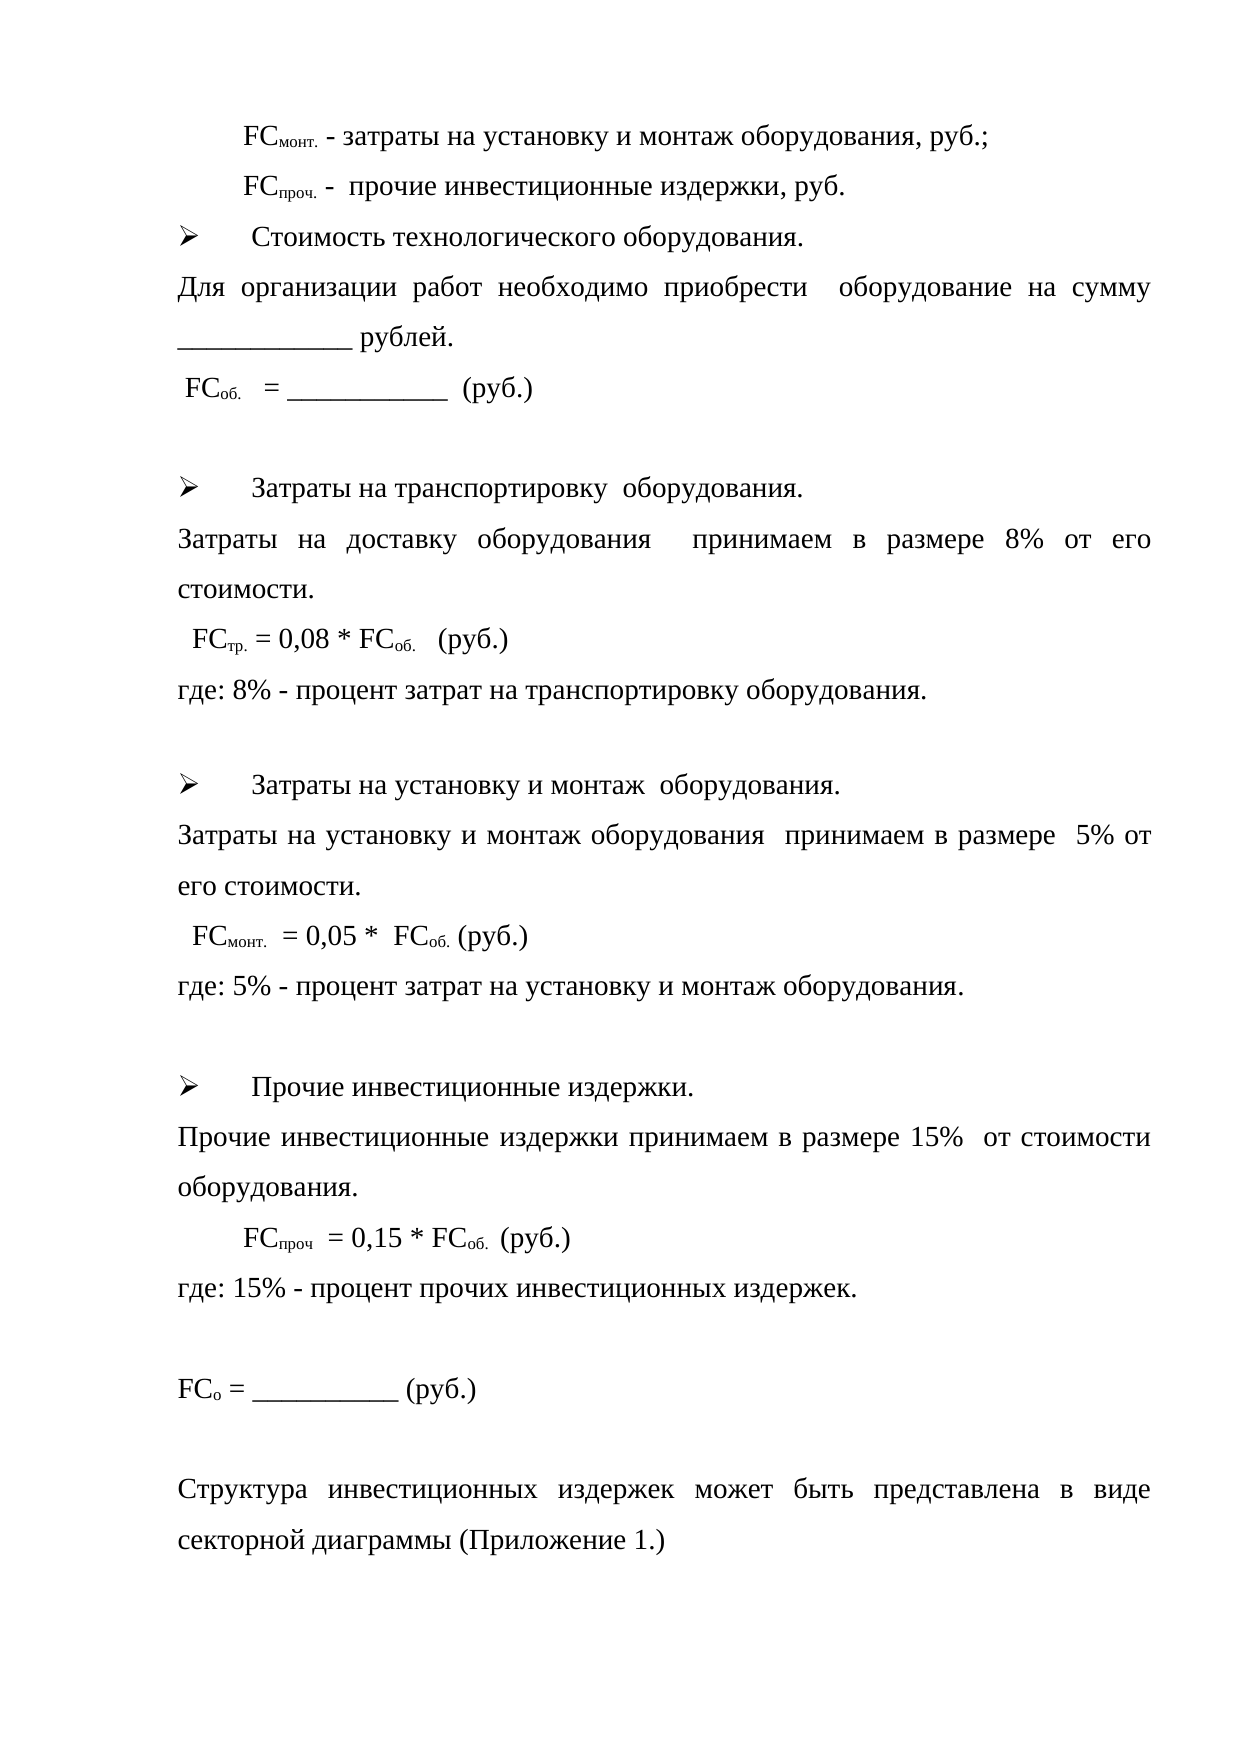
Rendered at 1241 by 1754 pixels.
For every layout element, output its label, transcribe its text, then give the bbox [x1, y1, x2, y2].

text где: 5% - процент затрат на установку и монтаж оборудования. [177, 968, 1152, 1002]
text Затраты на установку и монтаж оборудования принимаем в размере 5% от его стоимости. [177, 817, 1152, 901]
text FCo = __________ (руб.) [177, 1371, 1152, 1404]
list Затраты на установку и монтаж оборудования. [177, 767, 1152, 801]
list FCпроч = 0,15 * FCоб. (руб.) [177, 1220, 1152, 1253]
text FCмонт. - затраты на установку и монтаж оборудования, руб.; [177, 118, 1152, 152]
text FCмонт. = 0,05 * FCоб. (руб.) [177, 918, 1152, 951]
text Прочие инвестиционные издержки принимаем в размере 15% от стоимости оборудования. [177, 1119, 1152, 1203]
text FCтр. = 0,08 * FCоб. (руб.) [177, 621, 1152, 655]
text Структура инвестиционных издержек может быть представлена в виде секторной диаграммы (Приложение 1.) [177, 1471, 1152, 1555]
text где: 15% - процент прочих инвестиционных издержек. [177, 1270, 1152, 1304]
text FCоб. = ___________ (руб.) [177, 370, 1152, 403]
list Затраты на транспортировку оборудования. [177, 470, 1152, 504]
text Затраты на доставку оборудования принимаем в размере 8% от его стоимости. [177, 521, 1152, 605]
list Стоимость технологического оборудования. [177, 219, 1152, 252]
text где: 8% - процент затрат на транспортировку оборудования. [177, 672, 1152, 705]
text FCпроч. - прочие инвестиционные издержки, руб. [177, 168, 1152, 202]
list Прочие инвестиционные издержки. [177, 1069, 1152, 1102]
text Для организации работ необходимо приобрести оборудование на сумму ____________ рублей. [177, 269, 1152, 353]
